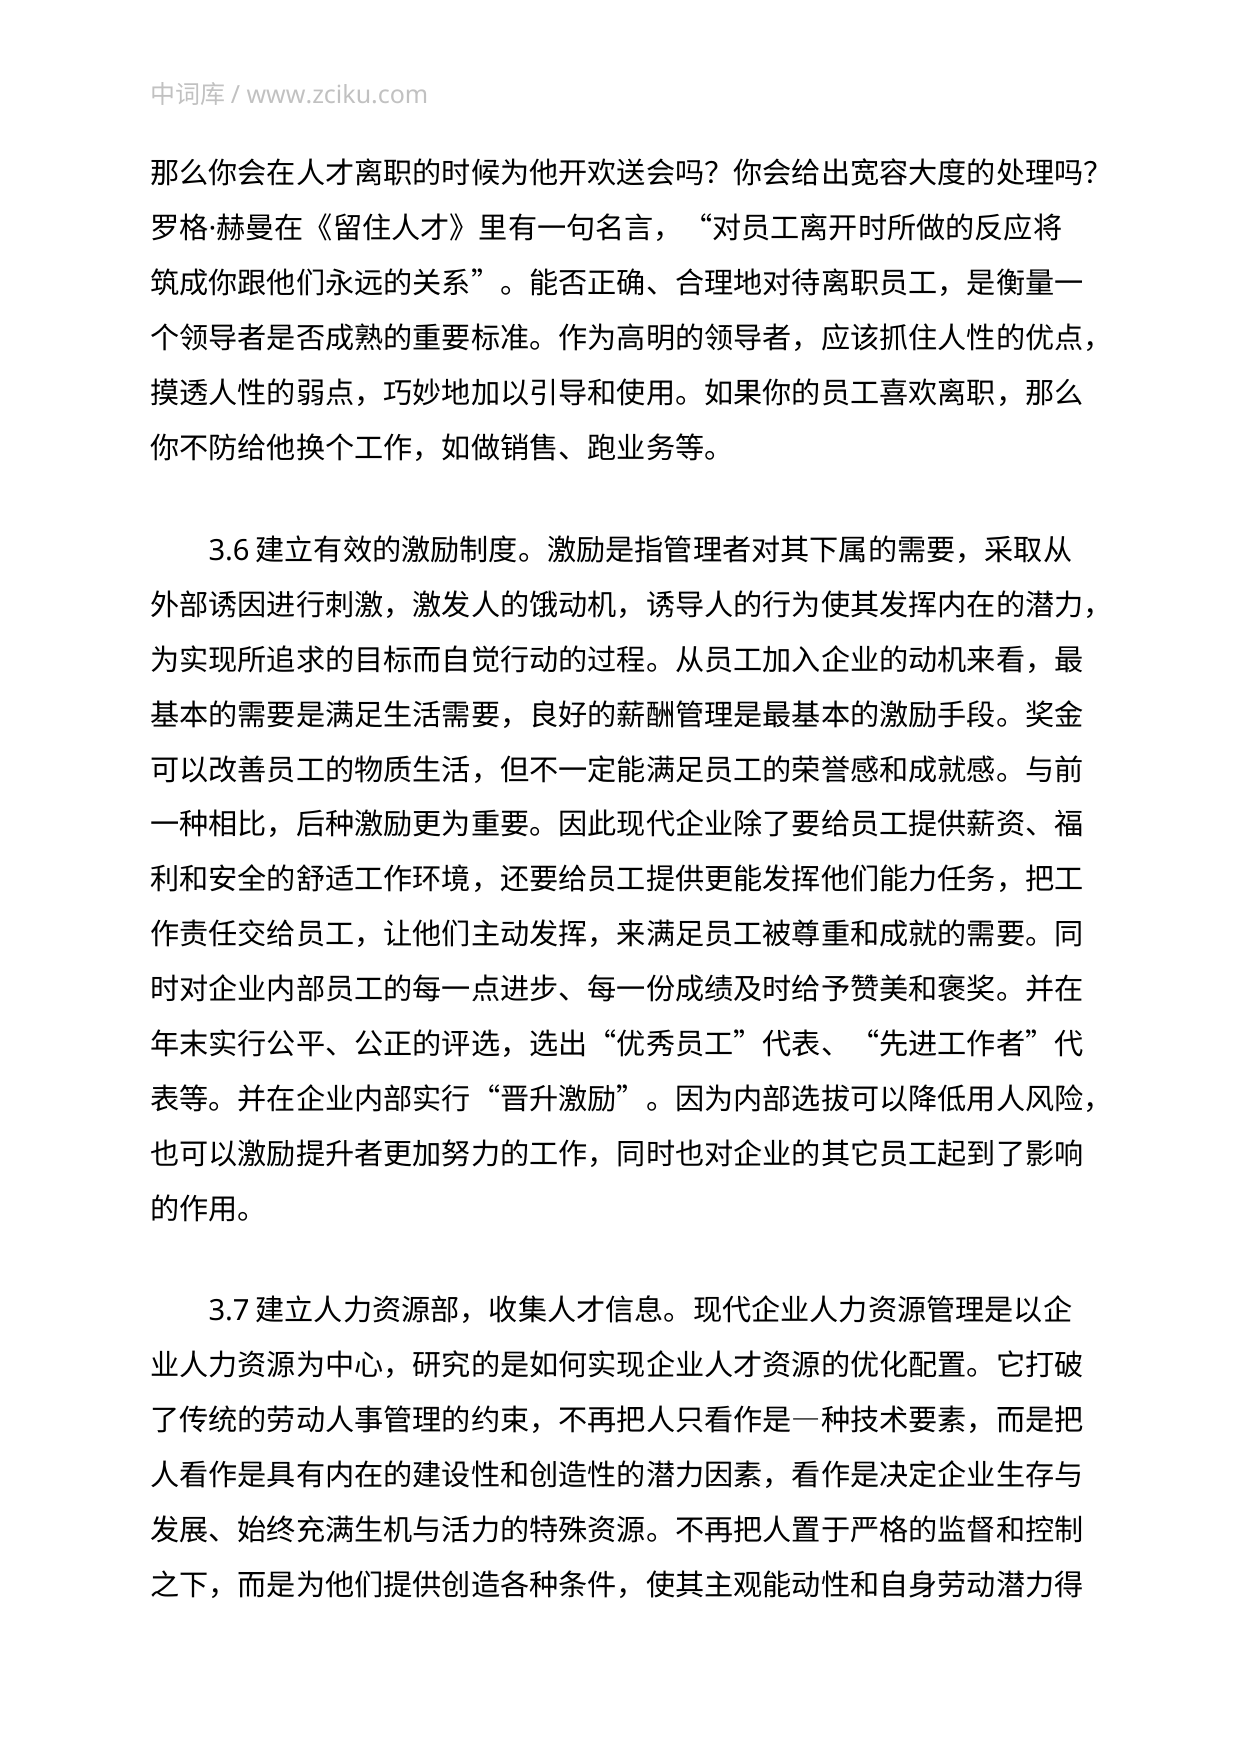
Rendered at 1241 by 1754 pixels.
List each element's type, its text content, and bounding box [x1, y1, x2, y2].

text 3.6建立有效的激励制度。激励是指管理者对其下属的需要，采取从外部诱因进行刺激，激发人的饿动机，诱导人的行为使其发挥内在的潜力，为实现所追求的目标而自觉行动的过程。从员工加入企业的动机来看，最基本的需要是满足生活需要，良好的薪酬管理是最基本的激励手段。奖金可以改善员工的物质生活，但不一定能满足员工的荣誉感和成就感。与前一种相比，后种激励更为重要。因此现代企业除了要给员工提供薪资、福利和安全的舒适工作环境，还要给员工提供更能发挥他们能力任务，把工作责任交给员工，让他们主动发挥，来满足员工被尊重和成就的需要。同时对企业内部员工的每一点进步、每一份成绩及时给予赞美和褒奖。并在年末实行公平、公正的评选，选出“优秀员工”代表、“先进工作者”代表等。并在企业内部实行“晋升激励”。因为内部选拔可以降低用人风险，也可以激励提升者更加努力的工作，同时也对企业的其它员工起到了影响的作用。 [150, 526, 1090, 1227]
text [150, 150, 1090, 467]
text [150, 1287, 1090, 1604]
